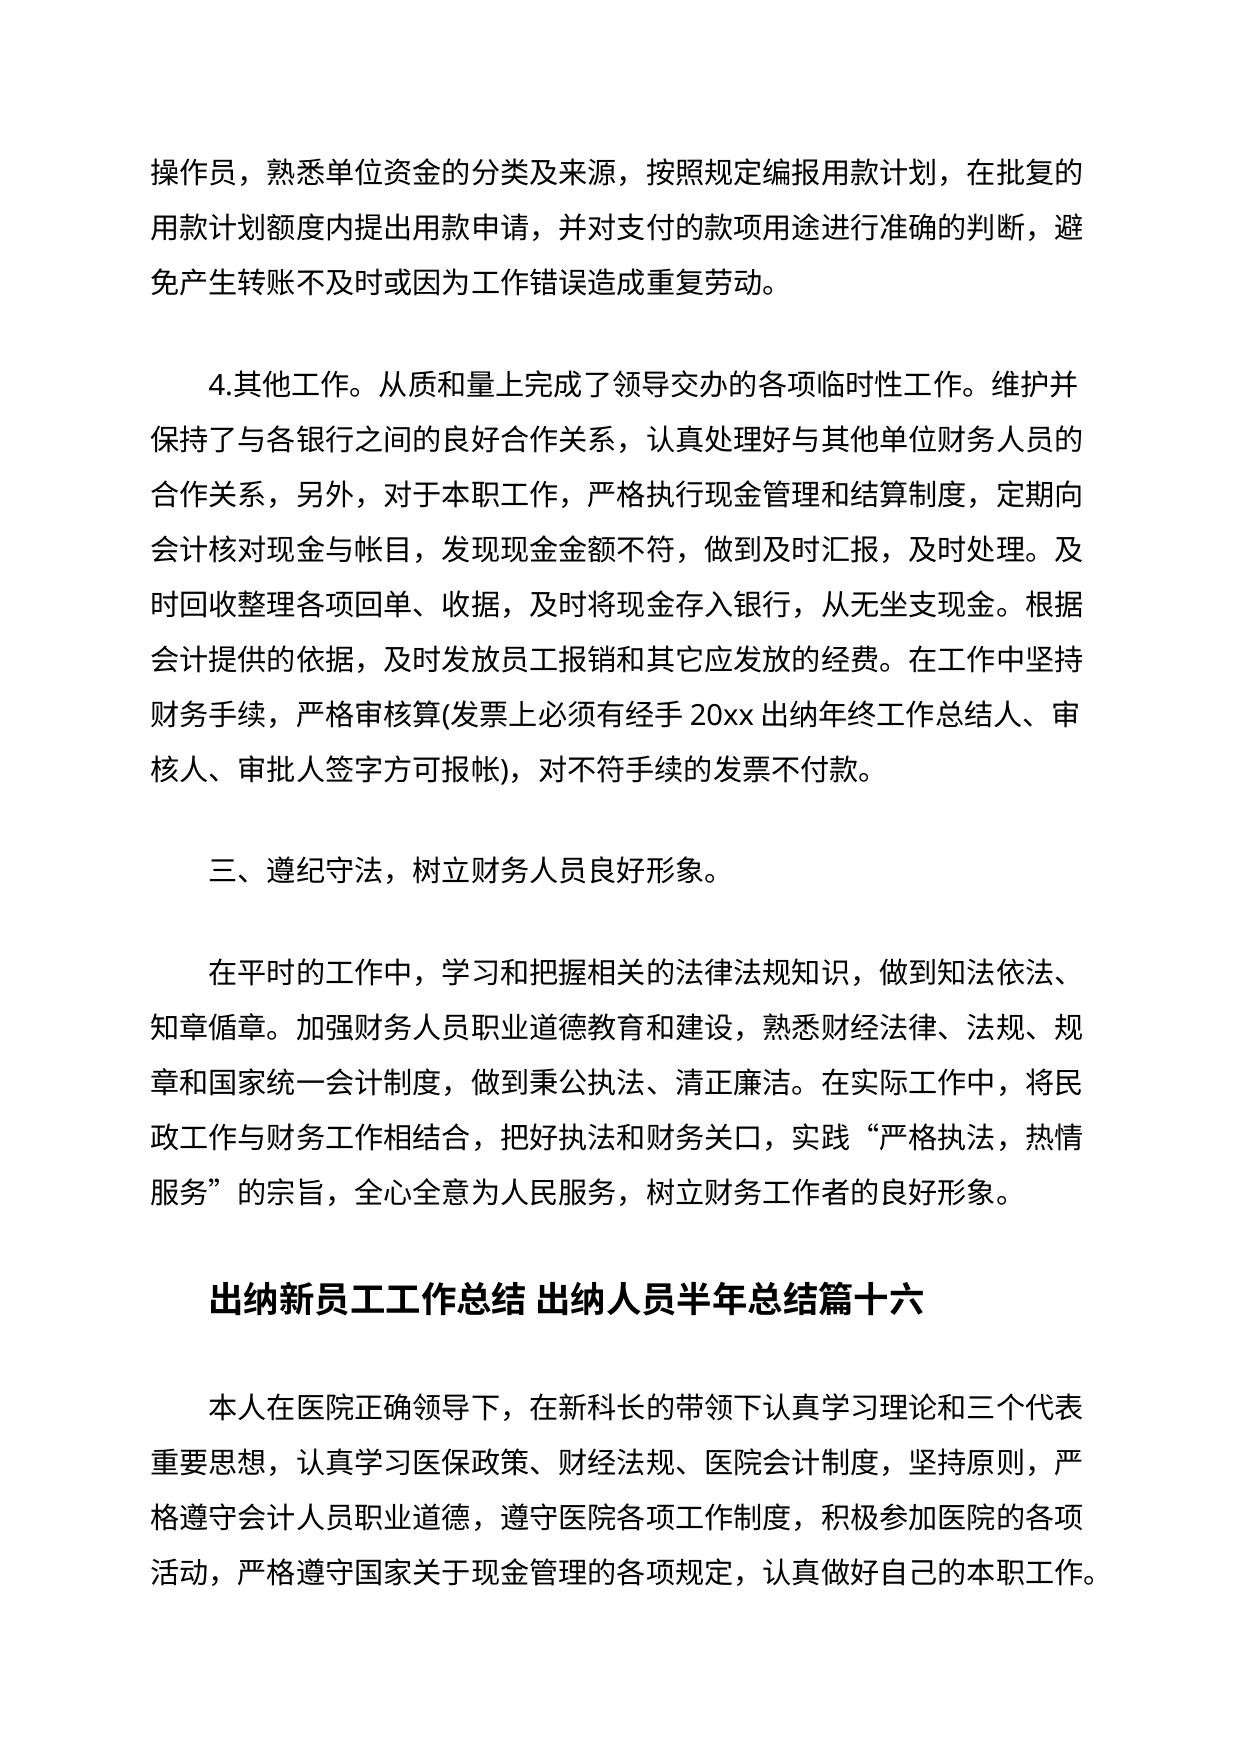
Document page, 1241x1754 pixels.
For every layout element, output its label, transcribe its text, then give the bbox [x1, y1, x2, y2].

text 在平时的工作中，学习和把握相关的法律法规知识，做到知法依法、知章偱章。加强财务人员职业道德教育和建设，熟悉财经法律、法规、规章和国家统一会计制度，做到秉公执法、清正廉洁。在实际工作中，将民政工作与财务工作相结合，把好执法和财务关口，实践“严格执法，热情服务”的宗旨，全心全意为人民服务，树立财务工作者的良好形象。 [150, 950, 1090, 1212]
text 三、遵纪守法，树立财务人员良好形象。 [150, 848, 1090, 890]
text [150, 150, 1090, 302]
text 4.其他工作。从质和量上完成了领导交办的各项临时性工作。维护并保持了与各银行之间的良好合作关系，认真处理好与其他单位财务人员的合作关系，另外，对于本职工作，严格执行现金管理和结算制度，定期向会计核对现金与帐目，发现现金金额不符，做到及时汇报，及时处理。及时回收整理各项回单、收据，及时将现金存入银行，从无坐支现金。根据会计提供的依据，及时发放员工报销和其它应发放的经费。在工作中坚持财务手续，严格审核算(发票上必须有经手20xx出纳年终工作总结人、审核人、审批人签字方可报帐)，对不符手续的发票不付款。 [150, 362, 1090, 788]
text 出纳新员工工作总结 出纳人员半年总结篇十六 [150, 1271, 1090, 1322]
text 本人在医院正确领导下，在新科长的带领下认真学习理论和三个代表重要思想，认真学习医保政策、财经法规、医院会计制度，坚持原则，严格遵守会计人员职业道德，遵守医院各项工作制度，积极参加医院的各项活动，严格遵守国家关于现金管理的各项规定，认真做好自己的本职工作。 [150, 1384, 1090, 1592]
